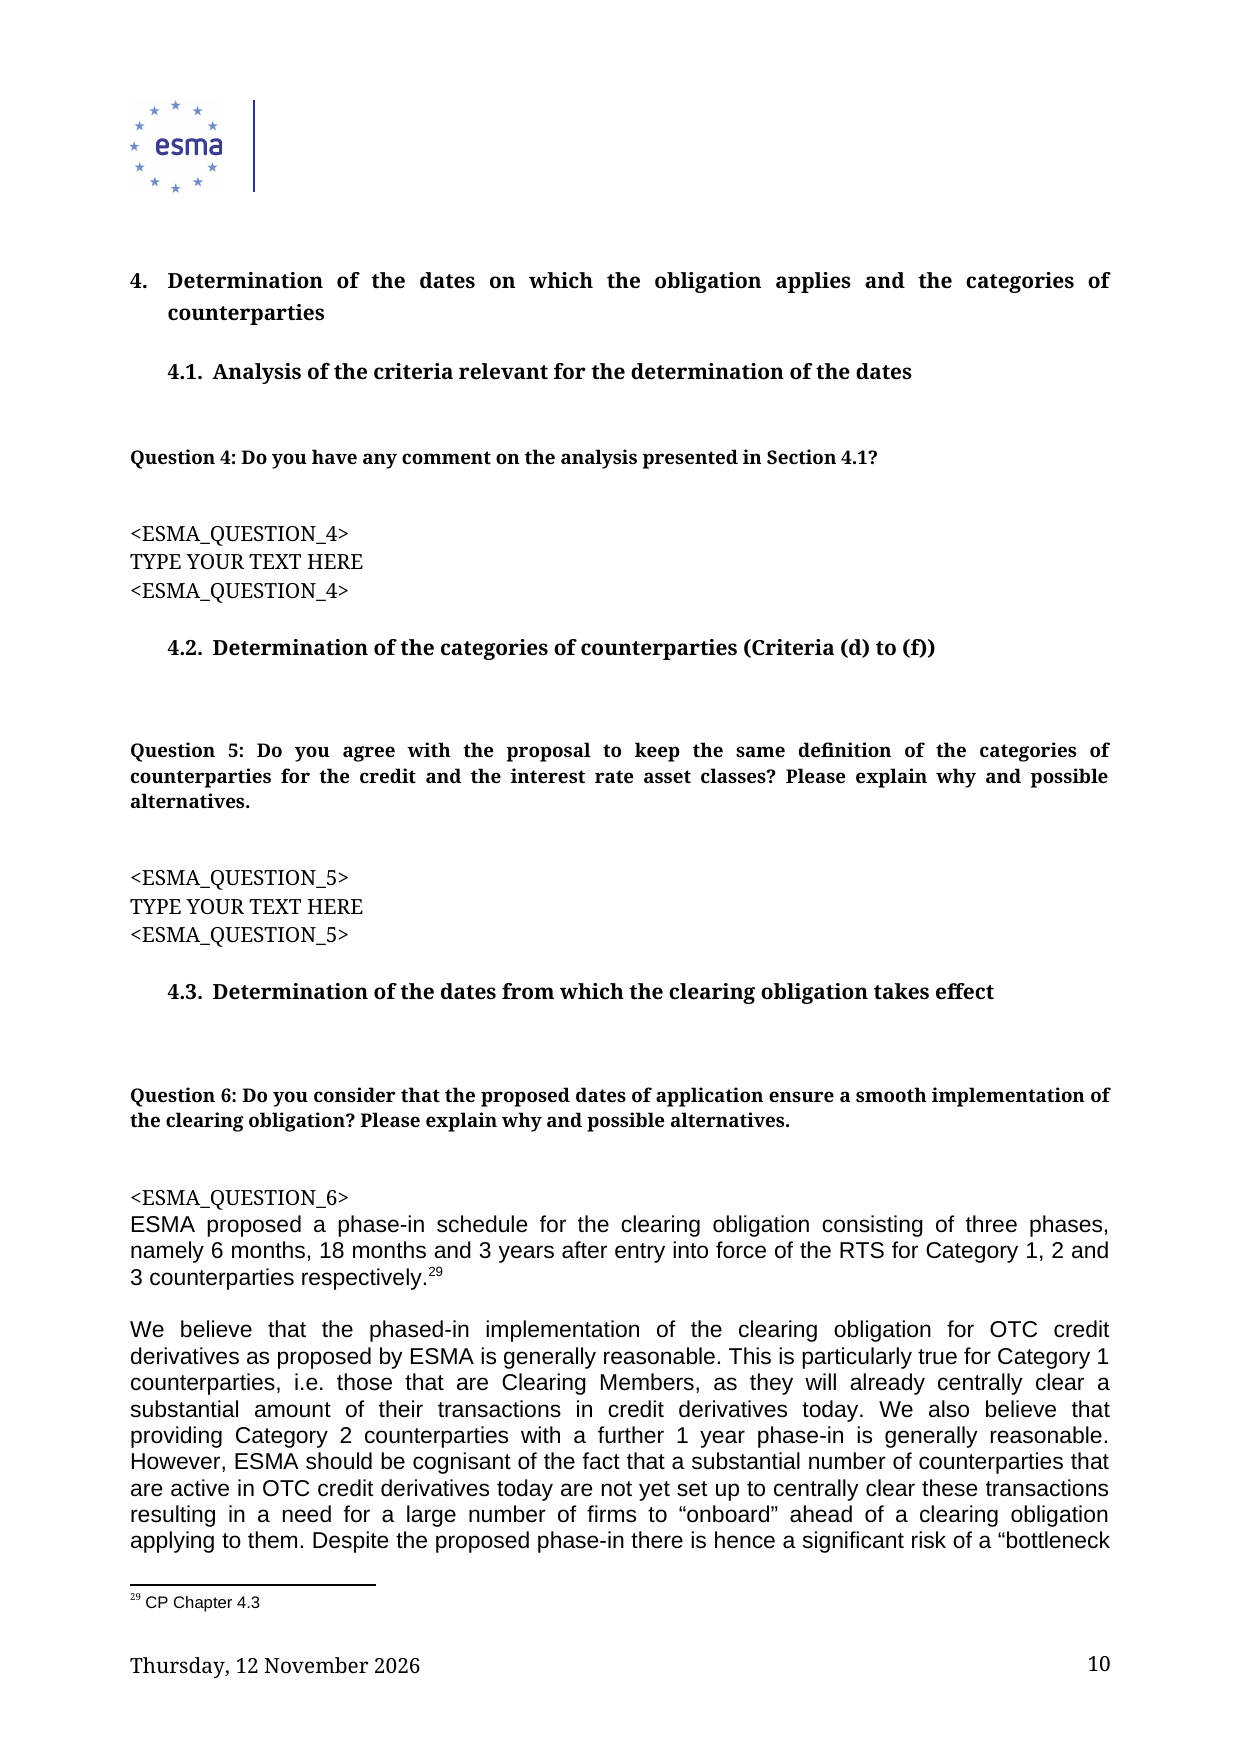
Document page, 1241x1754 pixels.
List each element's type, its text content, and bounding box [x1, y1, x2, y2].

text <ESMA_QUESTION_4> [130, 576, 1110, 604]
text <ESMA_QUESTION_5> [130, 863, 1110, 892]
text <ESMA_QUESTION_6> [130, 1183, 1110, 1211]
text TYPE YOUR TEXT HERE [130, 892, 1110, 920]
picture [129, 100, 223, 193]
text TYPE YOUR TEXT HERE [130, 547, 1110, 576]
subtitle Determination of the categories of counterparties (Criteria (d) to (f)) [167, 633, 1110, 661]
text ESMA proposed a phase-in schedule for the clearing obligation consisting of three phases, namely 6 months, 18 months and 3 years after entry into force of the RTS for Category 1, 2 and 3 counterparties respectively. [130, 1211, 1110, 1290]
subtitle Determination of the dates from which the clearing obligation takes effect [167, 977, 1110, 1006]
text <ESMA_QUESTION_5> [130, 920, 1110, 949]
subtitle Analysis of the criteria relevant for the determination of the dates [167, 357, 1110, 386]
subtitle Determination of the dates on which the obligation applies and the categories of counterparties [130, 266, 1110, 327]
text <ESMA_QUESTION_4> [130, 519, 1110, 547]
